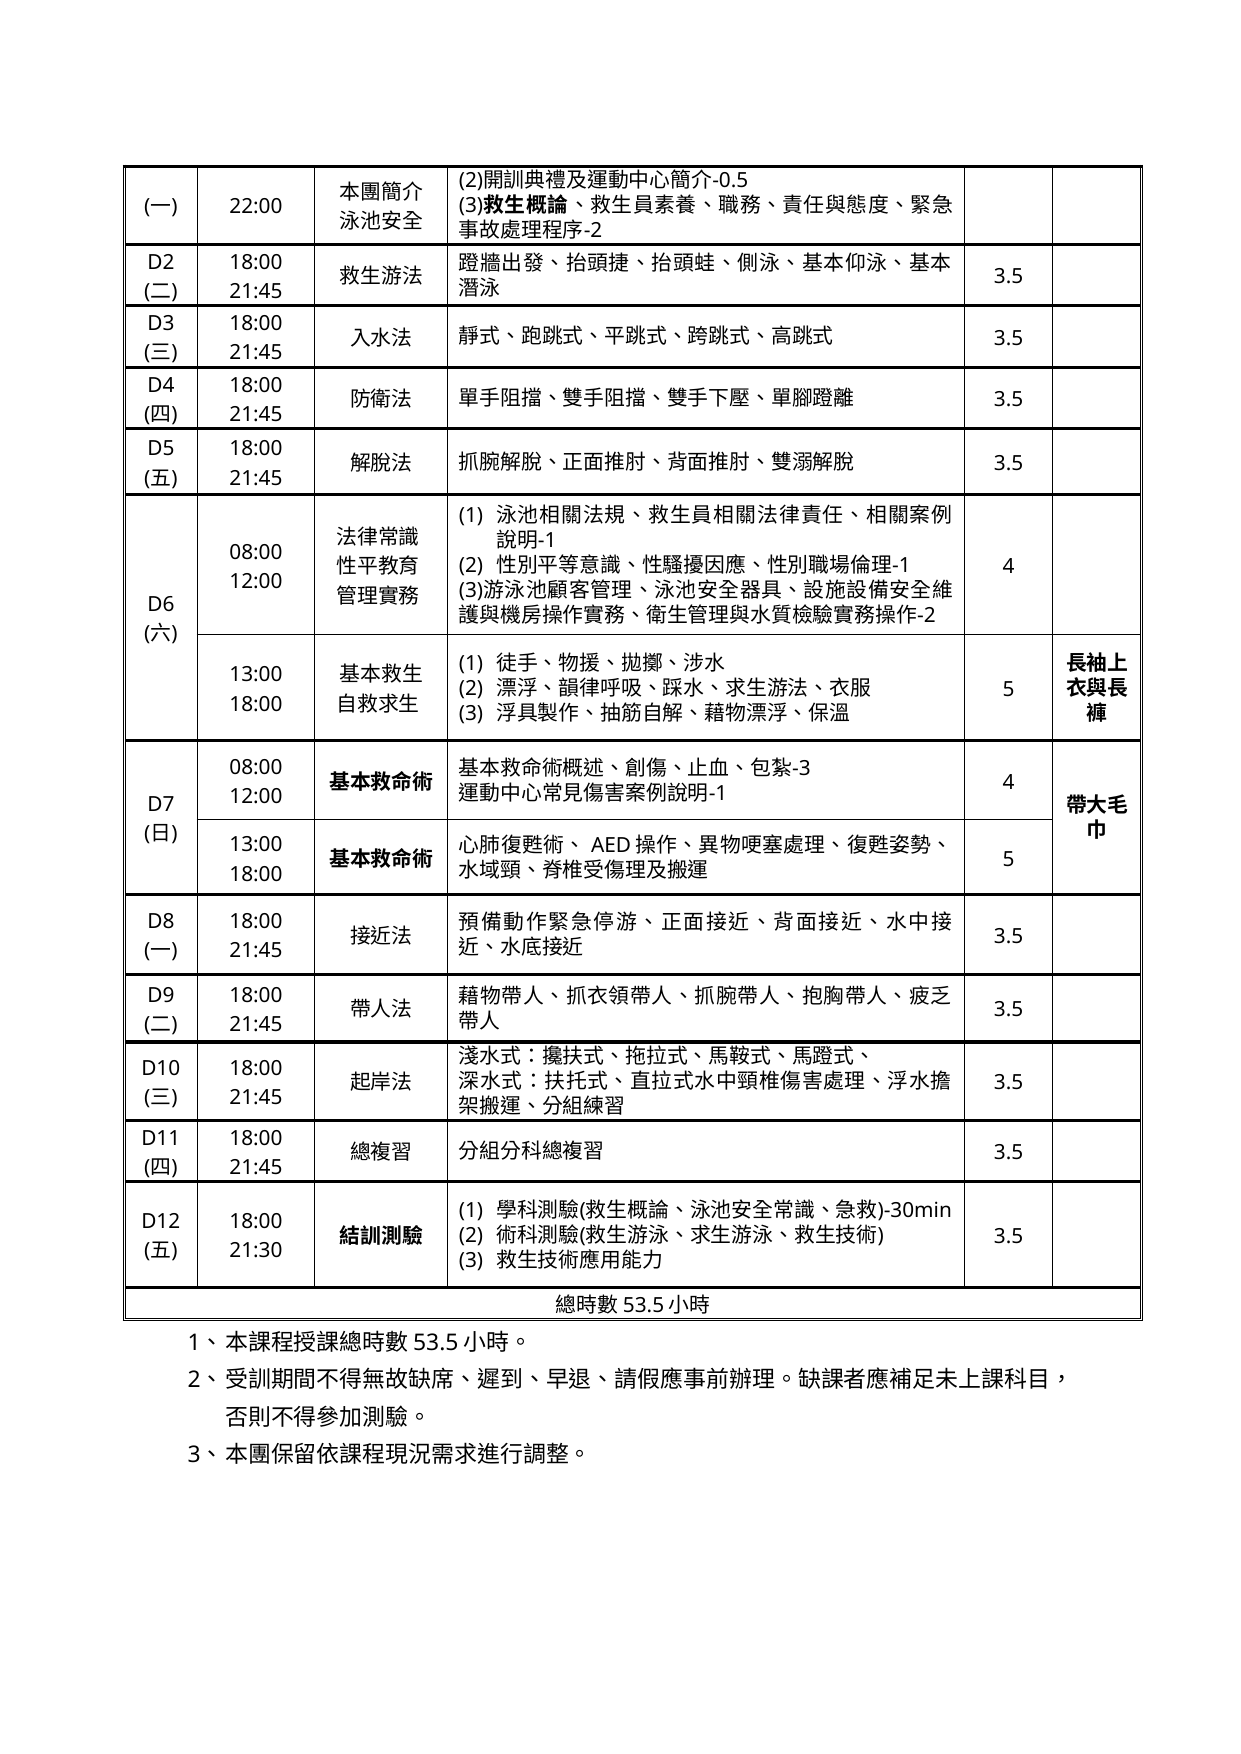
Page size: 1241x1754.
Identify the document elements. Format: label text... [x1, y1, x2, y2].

table_cell 法律常識 性平教育 管理實務 [315, 496, 447, 634]
table_cell 3.5 [965, 976, 1052, 1040]
list 受訓期間不得無故缺席、遲到、早退、請假應事前辦理。缺課者應補足未上課科目，否則不得參加測驗。 [187, 1359, 1078, 1434]
table_cell 抓腕解脫、正面推肘、背面推肘、雙溺解脫 [448, 430, 964, 493]
table_cell 接近法 [315, 896, 447, 973]
table_cell 蹬牆出發、抬頭捷、抬頭蛙、側泳、基本仰泳、基本潛泳 [448, 246, 964, 304]
table_cell 3.5 [965, 369, 1052, 427]
table_cell 18:00 21:45 [198, 1044, 314, 1118]
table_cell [448, 168, 964, 243]
table_cell D4 (四) [126, 369, 197, 427]
table_cell 18:00 21:45 [198, 1122, 314, 1180]
table_cell 基本救命術概述、創傷、止血、包紮-3 運動中心常見傷害案例說明-1 [448, 742, 964, 819]
table_cell 藉物帶人、抓衣領帶人、抓腕帶人、抱胸帶人、疲乏帶人 [448, 976, 964, 1040]
table_cell 18:00 21:45 [198, 307, 314, 366]
table_cell [1053, 246, 1140, 304]
table_cell 淺水式：攙扶式、拖拉式、馬鞍式、馬蹬式、 深水式：扶托式、直拉式水中頸椎傷害處理、浮水擔架搬運、分組練習 [448, 1044, 964, 1118]
table_cell 18:00 21:45 [198, 369, 314, 427]
table_cell [1053, 976, 1140, 1040]
table_cell 靜式、跑跳式、平跳式、跨跳式、高跳式 [448, 307, 964, 366]
table_cell 基本救命術 [315, 742, 447, 819]
table_cell 解脫法 [315, 430, 447, 493]
table_cell 18:00 21:45 [198, 430, 314, 493]
table_cell D9 (二) [126, 976, 197, 1040]
table_cell D10 (三) [126, 1044, 197, 1118]
table_cell [1053, 307, 1140, 366]
table_cell 4 [965, 496, 1052, 634]
table_cell 帶人法 [315, 976, 447, 1040]
table_cell 長袖上衣與長褲 [1053, 635, 1140, 738]
table_cell 總時數 53.5小時 [126, 1289, 1140, 1318]
table_cell 徒手、物援、拋擲、涉水 漂浮、韻律呼吸、踩水、求生游法、衣服 浮具製作、抽筋自解、藉物漂浮、保溫 [448, 635, 964, 738]
table_cell D7 (日) [126, 742, 197, 893]
table_cell 帶大毛巾 [1053, 742, 1140, 893]
table_cell 18:00 21:30 [198, 1183, 314, 1286]
table_cell D1 (一) [126, 168, 197, 243]
table_cell [1053, 1183, 1140, 1286]
table_cell 開 訓 本團簡介 泳池安全 [315, 168, 447, 243]
list 本團保留依課程現況需求進行調整。 [187, 1434, 1078, 1471]
table_cell 3.5 [965, 430, 1052, 493]
table_cell 18:00 21:45 [198, 896, 314, 973]
table_cell 3.5 [965, 896, 1052, 973]
table_cell 起岸法 [315, 1044, 447, 1118]
table_cell 08:00 12:00 [198, 496, 314, 634]
table_cell 3.5 [965, 1122, 1052, 1180]
table_cell D8 (一) [126, 896, 197, 973]
table_cell 13:00 18:00 [198, 820, 314, 893]
table_cell D3 (三) [126, 307, 197, 366]
table_cell 心肺復甦術、 AED操作、異物哽塞處理、復甦姿勢、水域頸、脊椎受傷理及搬運 [448, 820, 964, 893]
table_cell D11 (四) [126, 1122, 197, 1180]
table_cell 13:00 18:00 [198, 635, 314, 738]
table_cell [1053, 896, 1140, 973]
table_cell [1053, 496, 1140, 634]
table_cell 3.5 [965, 246, 1052, 304]
table_cell 結訓測驗 [315, 1183, 447, 1286]
table_cell [1053, 430, 1140, 493]
table_cell 基本救生 自救求生 [315, 635, 447, 738]
table_cell 總複習 [315, 1122, 447, 1180]
table_cell 防衛法 [315, 369, 447, 427]
table_cell D12 (五) [126, 1183, 197, 1286]
table_cell 4 [965, 168, 1052, 243]
table_cell 18:00 22:00 [198, 168, 314, 243]
table_cell 分組分科總複習 [448, 1122, 964, 1180]
table_cell 3.5 [965, 1044, 1052, 1118]
table_cell 單手阻擋、雙手阻擋、雙手下壓、單腳蹬離 [448, 369, 964, 427]
table_cell 3.5 [965, 307, 1052, 366]
table_cell 5 [965, 635, 1052, 738]
table_cell 5 [965, 820, 1052, 893]
table_cell [1053, 168, 1140, 243]
table_cell 4 [965, 742, 1052, 819]
table_cell 基本救命術 [315, 820, 447, 893]
table_cell 3.5 [965, 1183, 1052, 1286]
table_cell D2 (二) [126, 246, 197, 304]
table_cell 18:00 21:45 [198, 246, 314, 304]
table_cell D5 (五) [126, 430, 197, 493]
table_cell 08:00 12:00 [198, 742, 314, 819]
table_cell [1053, 1122, 1140, 1180]
table_cell 預備動作緊急停游、正面接近、背面接近、水中接近、水底接近 [448, 896, 964, 973]
table_cell [1053, 369, 1140, 427]
list 本課程授課總時數53.5小時。 [187, 1321, 1078, 1359]
table_cell 泳池相關法規、救生員相關法律責任、相關案例說明-1 性別平等意識、性騷擾因應、性別職場倫理-1 (3)游泳池顧客管理、泳池安全器具、設施設備安全維護與機房操作實務、衛生管理與水質檢驗實務操作-2 [448, 496, 964, 634]
table_cell 學科測驗(救生概論、泳池安全常識、急救)-30min 術科測驗(救生游泳、求生游泳、救生技術) 救生技術應用能力 [448, 1183, 964, 1286]
table_cell 18:00 21:45 [198, 976, 314, 1040]
table_cell 入水法 [315, 307, 447, 366]
table_cell D6 (六) [126, 496, 197, 738]
table_cell [1053, 1044, 1140, 1118]
table_cell 救生游法 [315, 246, 447, 304]
